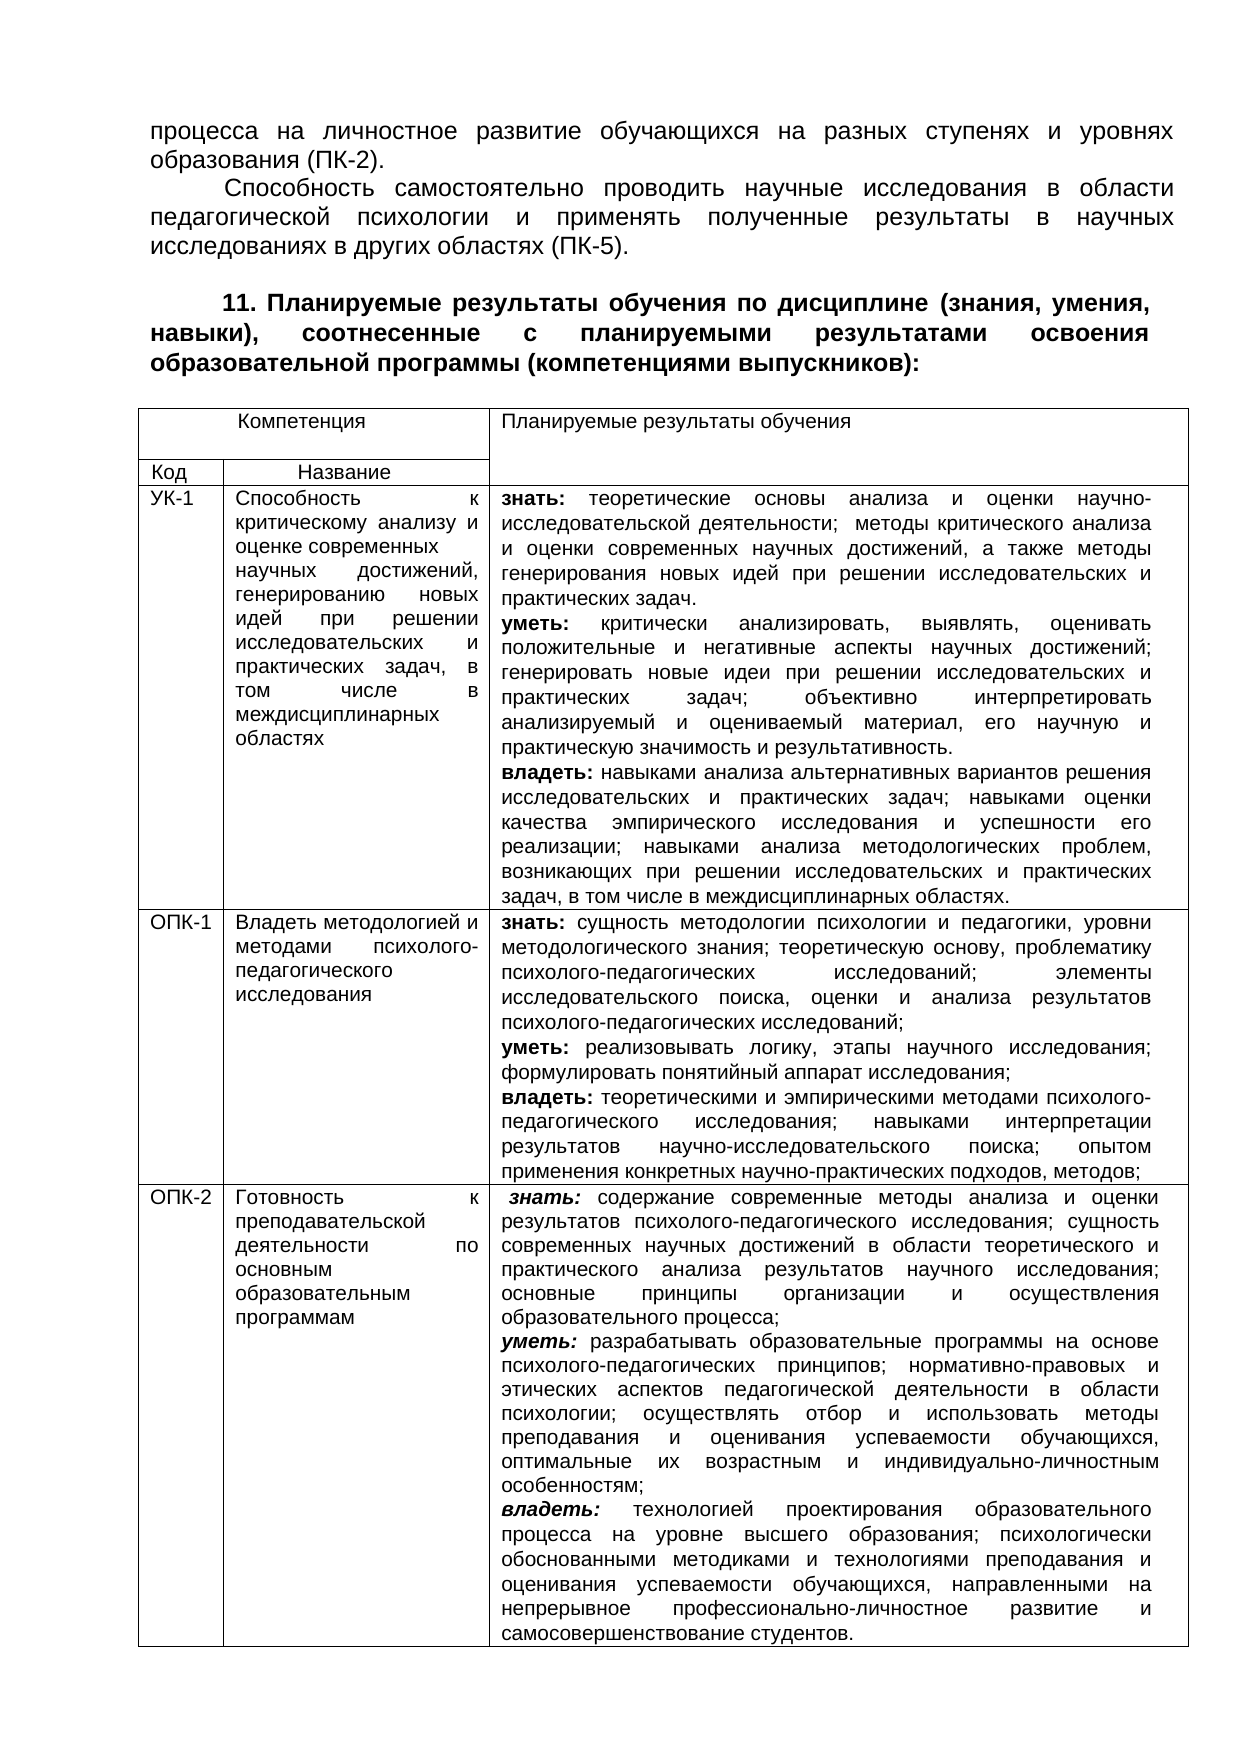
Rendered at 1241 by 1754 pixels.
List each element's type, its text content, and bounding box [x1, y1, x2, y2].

table_cell ОПК-1 [139, 910, 223, 1184]
table_cell знать: содержание современные методы анализа и оценки результатов психолого-педагогического исследования; сущность современных научных достижений в области теоретического и практического анализа результатов научного исследования; основные принципы организации и осуществления образовательного процесса; уметь: разрабатывать образовательные программы на основе психолого-педагогических принципов; нормативно-правовых и этических аспектов педагогической деятельности в области психологии; осуществлять отбор и использовать методы преподавания и оценивания успеваемости обучающихся, оптимальные их возрастным и индивидуально-личностным особенностям; владеть: технологией проектирования образовательного процесса на уровне высшего образования; психологически обоснованными методиками и технологиями преподавания и оценивания успеваемости обучающихся, направленными на непрерывное профессионально-личностное развитие и самосовершенствование студентов. [490, 1185, 1188, 1646]
table_cell Способность к критическому анализу и оценке современных научных достижений, генерированию новых идей при решении исследовательских и практических задач, в том числе в междисциплинарных областях [224, 486, 489, 909]
table_cell Код [139, 460, 223, 485]
table_cell знать: теоретические основы анализа и оценки научно-исследовательской деятельности; методы критического анализа и оценки современных научных достижений, а также методы генерирования новых идей при решении исследовательских и практических задач. уметь: критически анализировать, выявлять, оценивать положительные и негативные аспекты научных достижений; генерировать новые идеи при решении исследовательских и практических задач; объективно интерпретировать анализируемый и оцениваемый материал, его научную и практическую значимость и результативность. владеть: навыками анализа альтернативных вариантов решения исследовательских и практических задач; навыками оценки качества эмпирического исследования и успешности его реализации; навыками анализа методологических проблем, возникающих при решении исследовательских и практических задач, в том числе в междисциплинарных областях. [490, 486, 1188, 909]
table_cell Готовность к преподавательской деятельности по основным образовательным программам [224, 1185, 489, 1646]
table_cell УК-1 [139, 486, 223, 909]
table_header Планируемые результаты обучения [490, 409, 1188, 485]
table_cell Название [224, 460, 489, 485]
text 11. Планируемые результаты обучения по дисциплине (знания, умения, навыки), соотнесенные с планируемыми результатами освоения образовательной программы (компетенциями выпускников): [150, 288, 1150, 377]
table_cell Владеть методологией и методами психолого-педагогического исследования [224, 910, 489, 1184]
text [150, 116, 1175, 173]
table_cell ОПК-2 [139, 1185, 223, 1646]
table_header Компетенция [139, 409, 489, 459]
table_cell знать: сущность методологии психологии и педагогики, уровни методологического знания; теоретическую основу, проблематику психолого-педагогических исследований; элементы исследовательского поиска, оценки и анализа результатов психолого-педагогических исследований; уметь: реализовывать логику, этапы научного исследования; формулировать понятийный аппарат исследования; владеть: теоретическими и эмпирическими методами психолого-педагогического исследования; навыками интерпретации результатов научно-исследовательского поиска; опытом применения конкретных научно-практических подходов, методов; [490, 910, 1188, 1184]
text Способность самостоятельно проводить научные исследования в области педагогической психологии и применять полученные результаты в научных исследованиях в других областях (ПК-5). [150, 173, 1175, 259]
